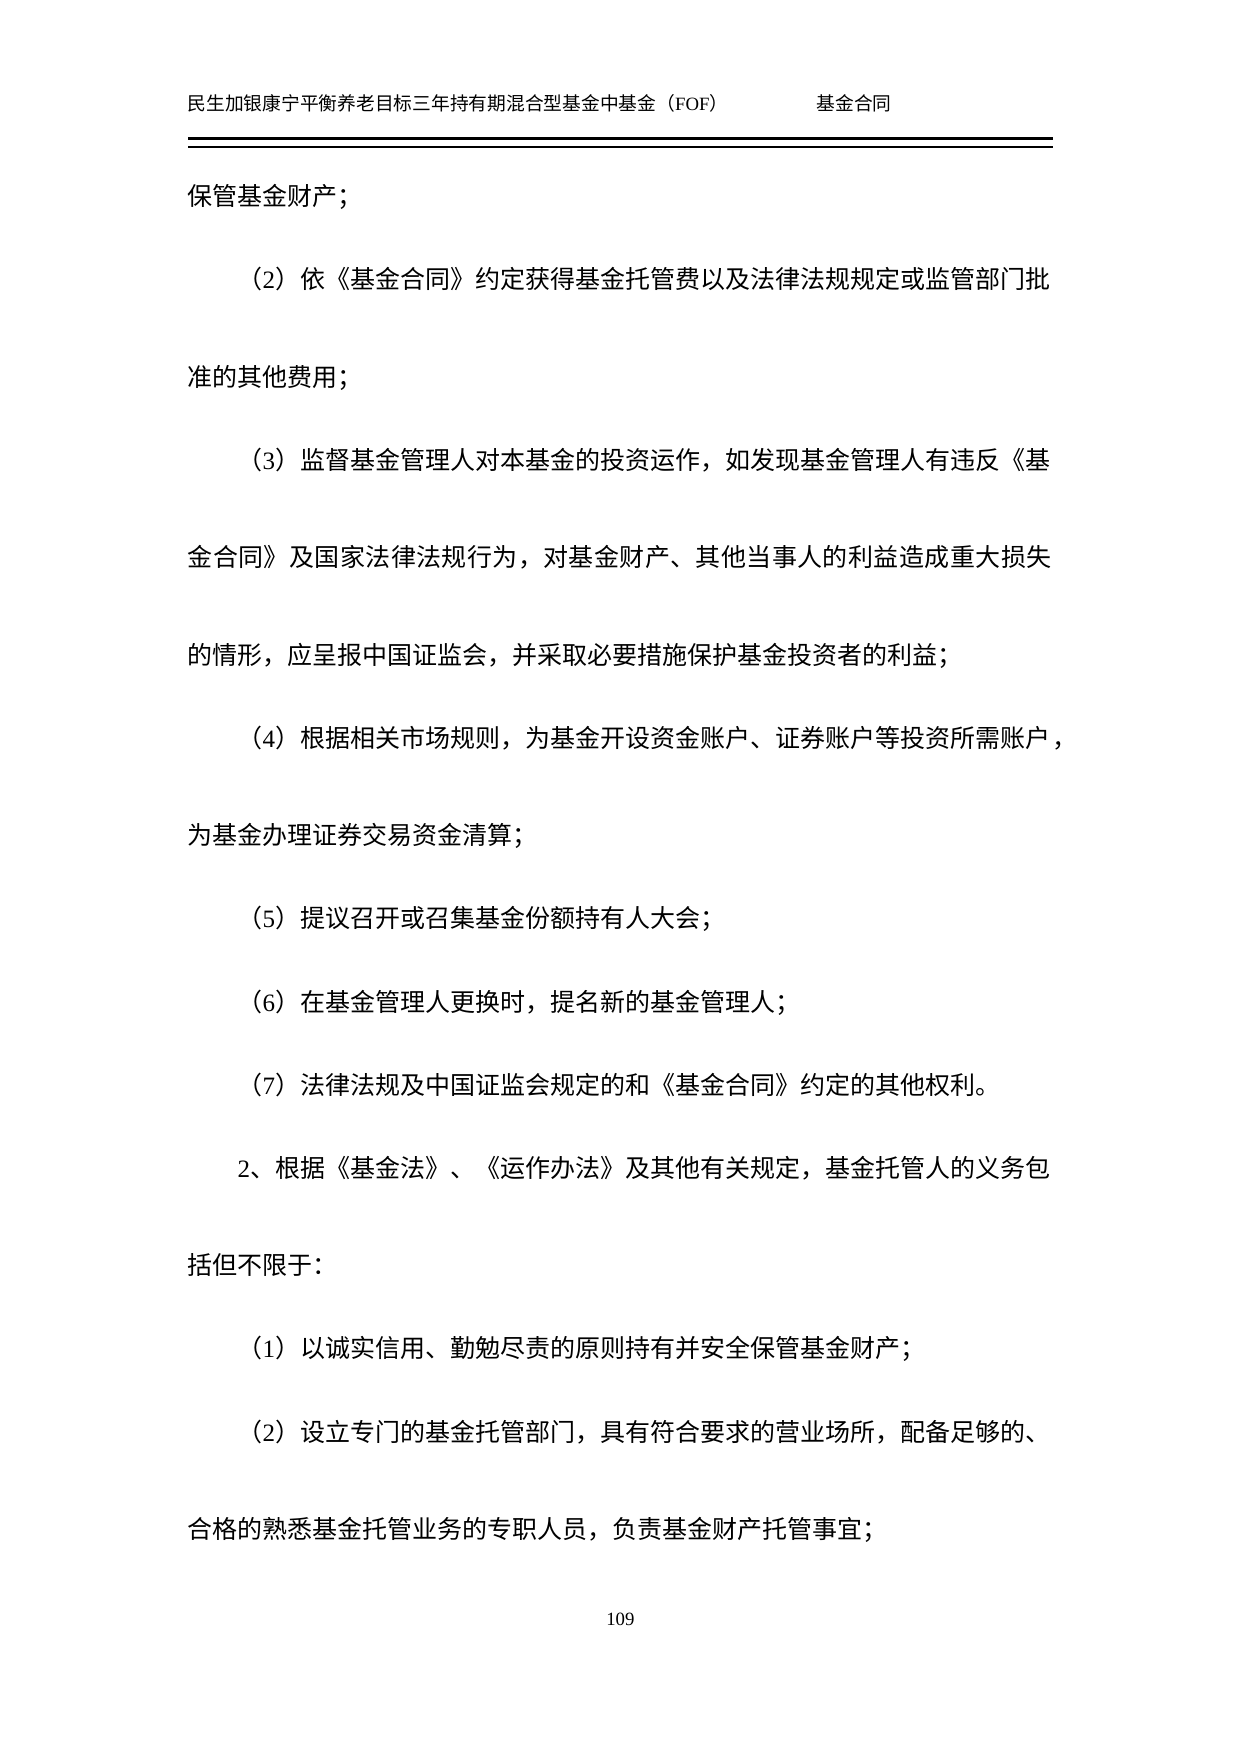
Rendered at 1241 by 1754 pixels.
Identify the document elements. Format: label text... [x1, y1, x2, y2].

text （4）根据相关市场规则，为基金开设资金账户、证券账户等投资所需账户，为基金办理证券交易资金清算； [187, 704, 1053, 866]
text （1）以诚实信用、勤勉尽责的原则持有并安全保管基金财产； [187, 1314, 1053, 1379]
text 2、根据《基金法》、《运作办法》及其他有关规定，基金托管人的义务包括但不限于： [187, 1134, 1053, 1296]
text （5）提议召开或召集基金份额持有人大会； [187, 884, 1053, 949]
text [187, 162, 1053, 227]
text （2）设立专门的基金托管部门，具有符合要求的营业场所，配备足够的、合格的熟悉基金托管业务的专职人员，负责基金财产托管事宜； [187, 1398, 1053, 1560]
text （3）监督基金管理人对本基金的投资运作，如发现基金管理人有违反《基金合同》及国家法律法规行为，对基金财产、其他当事人的利益造成重大损失的情形，应呈报中国证监会，并采取必要措施保护基金投资者的利益； [187, 426, 1053, 686]
text （6）在基金管理人更换时，提名新的基金管理人； [187, 968, 1053, 1033]
text （7）法律法规及中国证监会规定的和《基金合同》约定的其他权利。 [187, 1051, 1053, 1116]
text （2）依《基金合同》约定获得基金托管费以及法律法规规定或监管部门批准的其他费用； [187, 245, 1053, 408]
